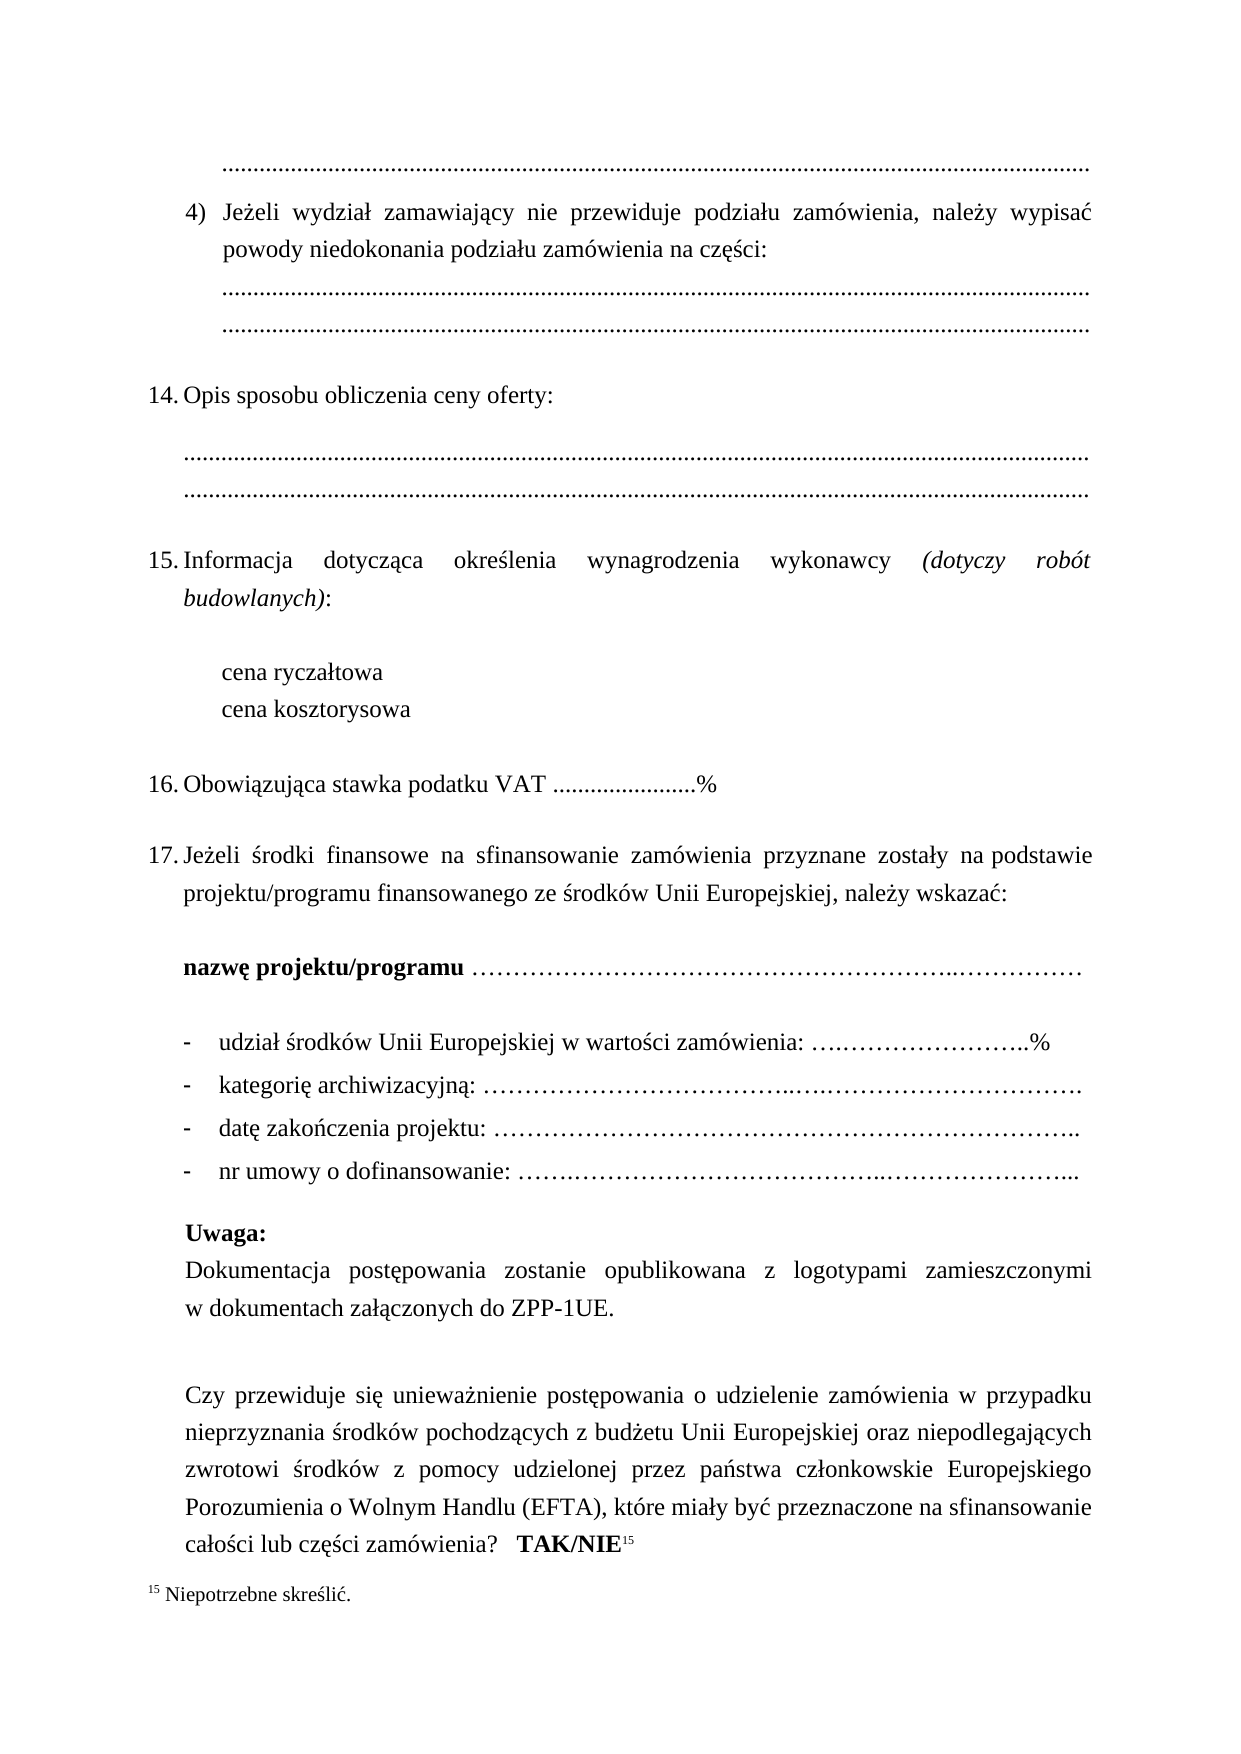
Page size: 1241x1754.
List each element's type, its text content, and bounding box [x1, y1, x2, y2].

list Opis sposobu obliczenia ceny oferty: [148, 381, 1093, 409]
list Jeżeli wydział zamawiający nie przewiduje podziału zamówienia, należy wypisać powody niedokonania podziału zamówienia na części: [185, 197, 1093, 263]
list udział środków Unii Europejskiej w wartości zamówienia: ….…………………..% [183, 1027, 1093, 1056]
text Uwaga: [148, 1218, 1093, 1247]
list Obowiązująca stawka podatku VAT .......................% [148, 769, 1093, 798]
list  cena ryczałtowa [183, 657, 1093, 686]
text Dokumentacja postępowania zostanie opublikowana z logotypami zamieszczonymi w dokumentach załączonych do ZPP-1UE. [185, 1255, 1093, 1321]
text .................................................................................................................................................................................................................................................................................................. [183, 437, 1093, 503]
list datę zakończenia projektu: …………………………………………………………….. [183, 1113, 1093, 1142]
list  cena kosztorysowa [183, 694, 1093, 723]
list kategorię archiwizacyjną: ………………………………..….…………………………. [183, 1070, 1093, 1099]
list nr umowy o dofinansowanie: …….………………………………..…………………... [183, 1156, 1093, 1185]
text nazwę projektu/programu …………………………………………………..…………… [148, 952, 1093, 981]
text ........................................................................................................................................... [148, 309, 1093, 338]
text ........................................................................................................................................... [148, 272, 1093, 301]
text Czy przewiduje się unieważnienie postępowania o udzielenie zamówienia w przypadku nieprzyznania środków pochodzących z budżetu Unii Europejskiej oraz niepodlegających zwrotowi środków z pomocy udzielonej przez państwa członkowskie Europejskiego Porozumienia o Wolnym Handlu (EFTA), które miały być przeznaczone na sfinansowanie całości lub części zamówienia? TAK/NIE [185, 1380, 1093, 1558]
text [148, 148, 1093, 176]
list Jeżeli środki finansowe na sfinansowanie zamówienia przyznane zostały na podstawie projektu/programu finansowanego ze środków Unii Europejskiej, należy wskazać: [148, 841, 1093, 907]
list Informacja dotycząca określenia wynagrodzenia wykonawcy (dotyczy robót budowlanych): [148, 545, 1093, 611]
